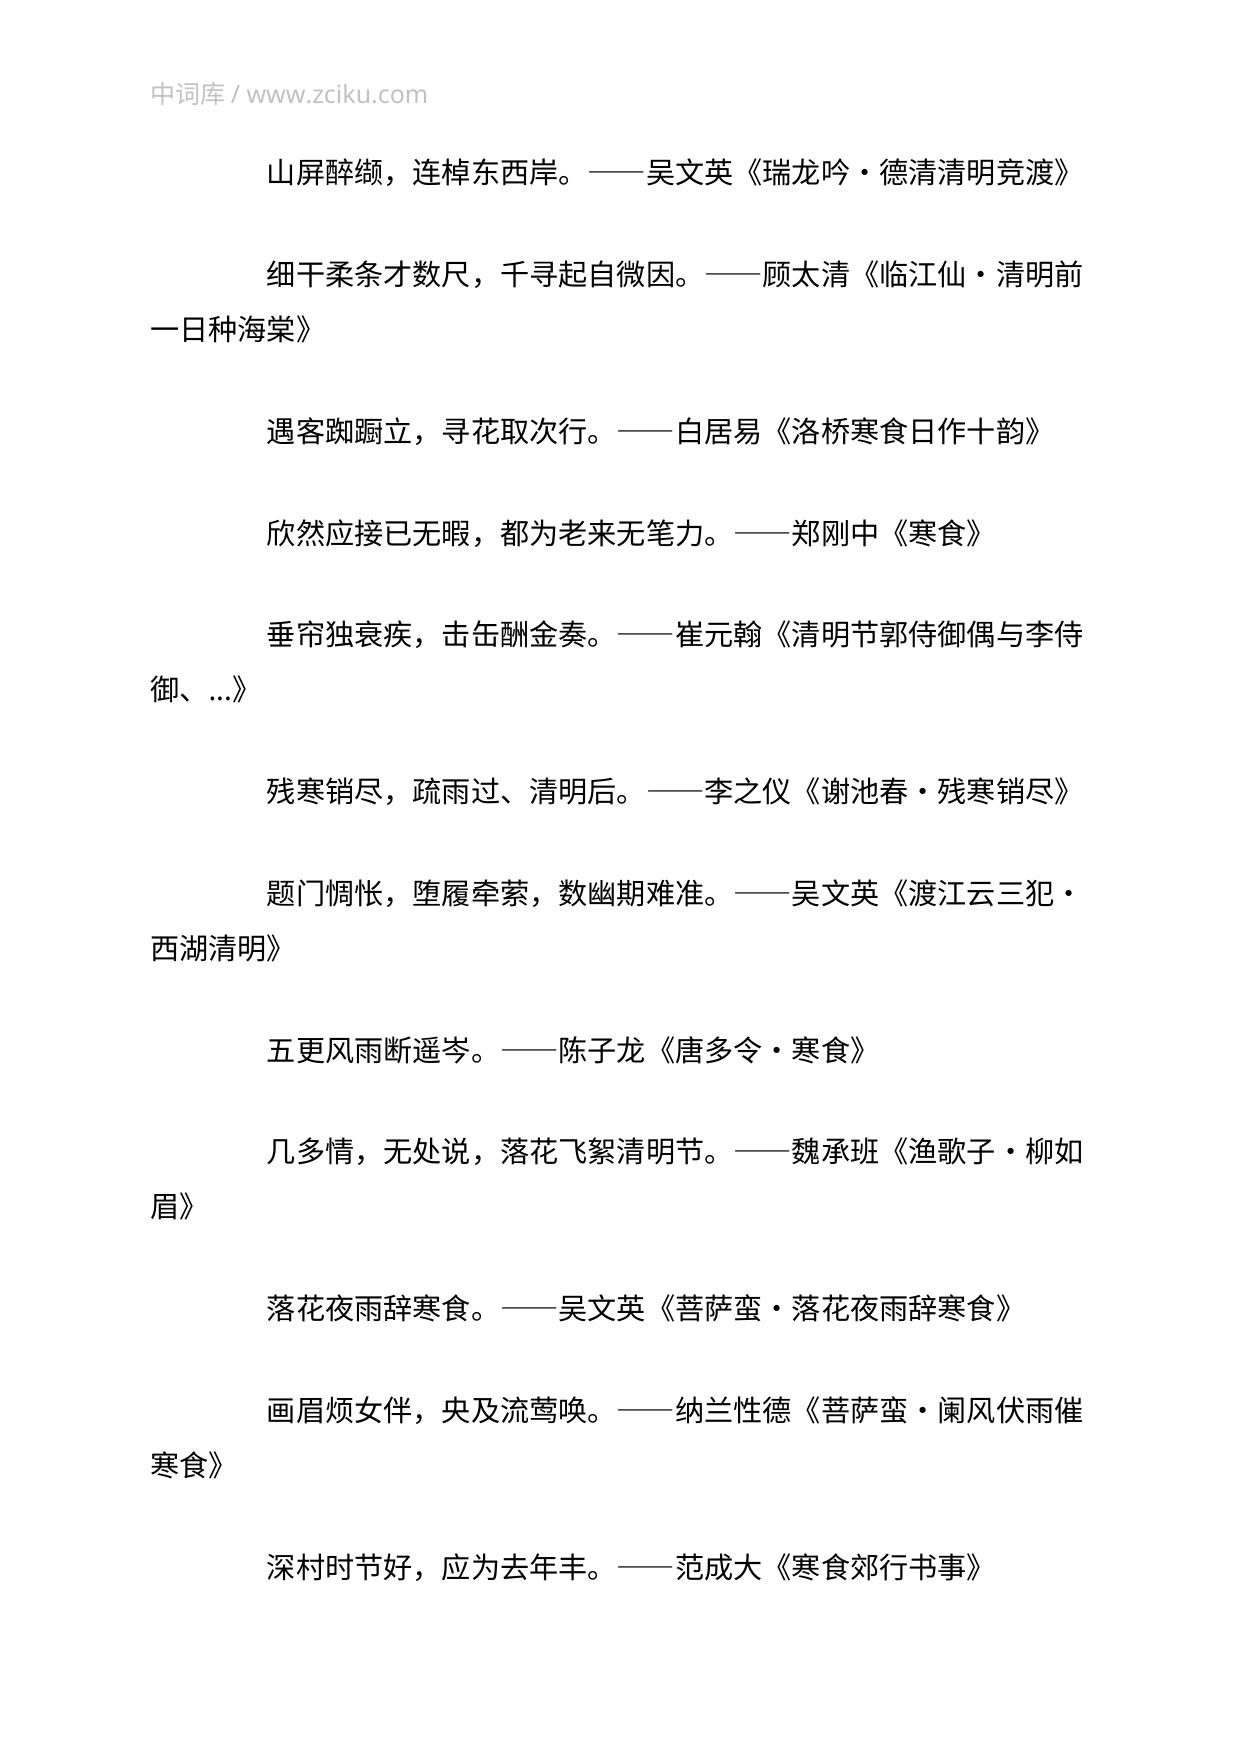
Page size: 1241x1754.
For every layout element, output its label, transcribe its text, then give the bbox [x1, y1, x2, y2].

text 山屏醉缬，连棹东西岸。——吴文英《瑞龙吟•德清清明竞渡》 [150, 150, 1090, 192]
text 五更风雨断遥岑。——陈子龙《唐多令•寒食》 [150, 1027, 1090, 1069]
text 深村时节好，应为去年丰。——范成大《寒食郊行书事》 [150, 1544, 1090, 1586]
text 几多情，无处说，落花飞絮清明节。——魏承班《渔歌子•柳如眉》 [150, 1129, 1090, 1226]
text 欣然应接已无暇，都为老来无笔力。——郑刚中《寒食》 [150, 510, 1090, 552]
text 题门惆怅，堕履牵萦，数幽期难准。——吴文英《渡江云三犯•西湖清明》 [150, 871, 1090, 968]
text 残寒销尽，疏雨过、清明后。——李之仪《谢池春•残寒销尽》 [150, 769, 1090, 811]
text 垂帘独衰疾，击缶酬金奏。——崔元翰《清明节郭侍御偶与李侍御、...》 [150, 612, 1090, 709]
text 画眉烦女伴，央及流莺唤。——纳兰性德《菩萨蛮•阑风伏雨催寒食》 [150, 1387, 1090, 1485]
text 落花夜雨辞寒食。——吴文英《菩萨蛮•落花夜雨辞寒食》 [150, 1286, 1090, 1328]
text 遇客踟蹰立，寻花取次行。——白居易《洛桥寒食日作十韵》 [150, 408, 1090, 451]
text 细干柔条才数尺，千寻起自微因。——顾太清《临江仙•清明前一日种海棠》 [150, 252, 1090, 349]
